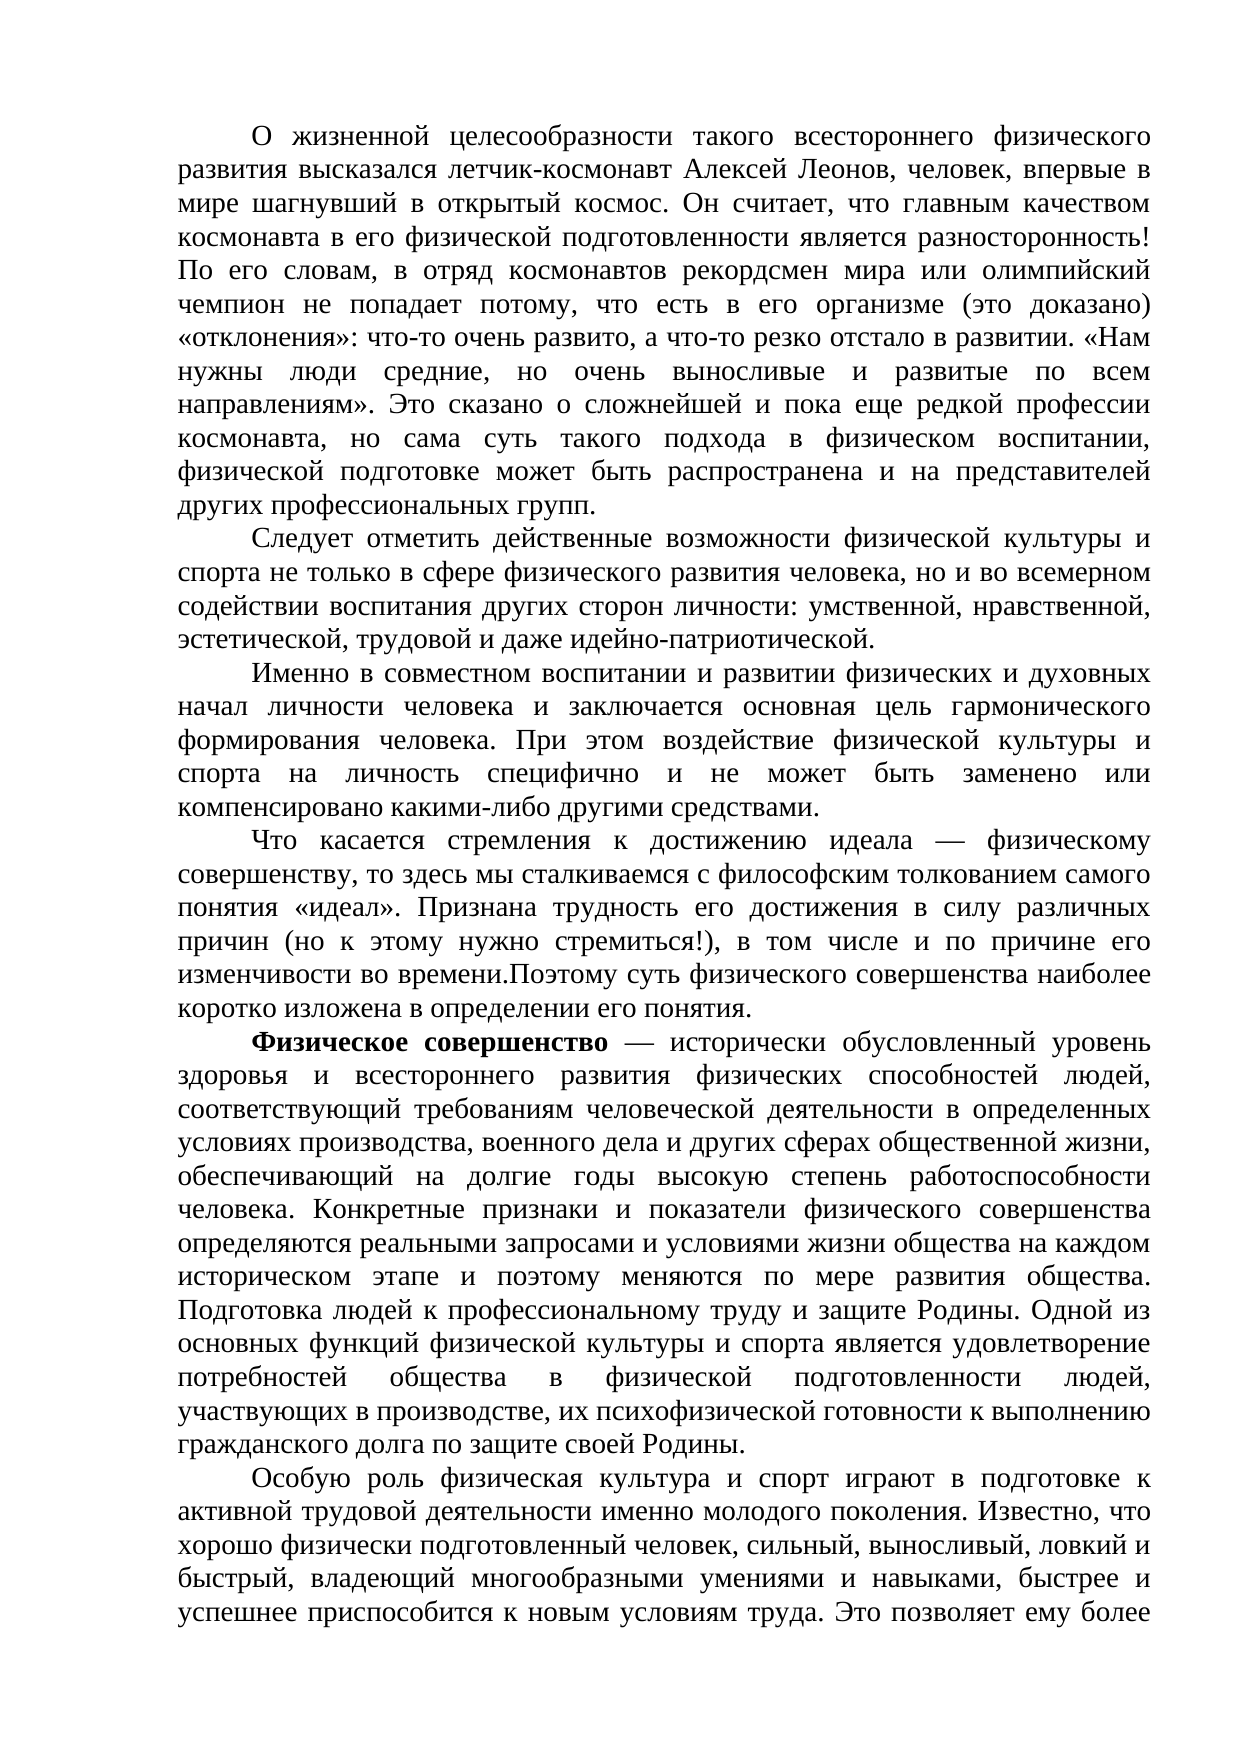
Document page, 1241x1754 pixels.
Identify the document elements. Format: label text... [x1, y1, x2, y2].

text Физическое совершенство — исторически обусловленный уровень здоровья и всестороннего развития физических способностей людей, соответствующий требованиям человеческой деятельности в определенных условиях производства, военного дела и других сферах общественной жизни, обеспечивающий на долгие годы высокую степень работоспособности человека. Конкретные признаки и показатели физического совершенства определяются реальными запросами и условиями жизни общества на каждом историческом этапе и поэтому меняются по мере развития общества. Подготовка людей к профессиональному труду и защите Родины. Одной из основных функций физической культуры и спорта является удовлетворение потребностей общества в физической подготовленности людей, участвующих в производстве, их психофизической готовности к выполнению гражданского долга по защите своей Родины. [177, 1024, 1152, 1460]
text Следует отметить действенные возможности физической культуры и спорта не только в сфере физического развития человека, но и во всемерном содействии воспитания других сторон личности: умственной, нравственной, эстетической, трудовой и даже идейно-патриотической. [177, 521, 1152, 655]
text Именно в совместном воспитании и развитии физических и духовных начал личности человека и заключается основная цель гармонического формирования человека. При этом воздействие физической культуры и спорта на личность специфично и не может быть заменено или компенсировано какими-либо другими средствами. [177, 655, 1152, 822]
text О жизненной целесообразности такого всестороннего физического развития высказался летчик-космонавт Алексей Леонов, человек, впервые в мире шагнувший в открытый космос. Он считает, что главным качеством космонавта в его физической подготовленности является разносторонность! По его словам, в отряд космонавтов рекордсмен мира или олимпийский чемпион не попадает потому, что есть в его организме (это доказано) «отклонения»: что-то очень развито, а что-то резко отстало в развитии. «Нам нужны люди средние, но очень выносливые и развитые по всем направлениям». Это сказано о сложнейшей и пока еще редкой профессии космонавта, но сама суть такого подхода в физическом воспитании, физической подготовке может быть распространена и на представителей других профессиональных групп. [177, 118, 1152, 521]
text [177, 1460, 1152, 1627]
text Что касается стремления к достижению идеала — физическому совершенству, то здесь мы сталкиваемся с философским толкованием самого понятия «идеал». Признана трудность его достижения в силу различных причин (но к этому нужно стремиться!), в том числе и по причине его изменчивости во времени.Поэтому суть физического совершенства наиболее коротко изложена в определении его понятия. [177, 822, 1152, 1024]
